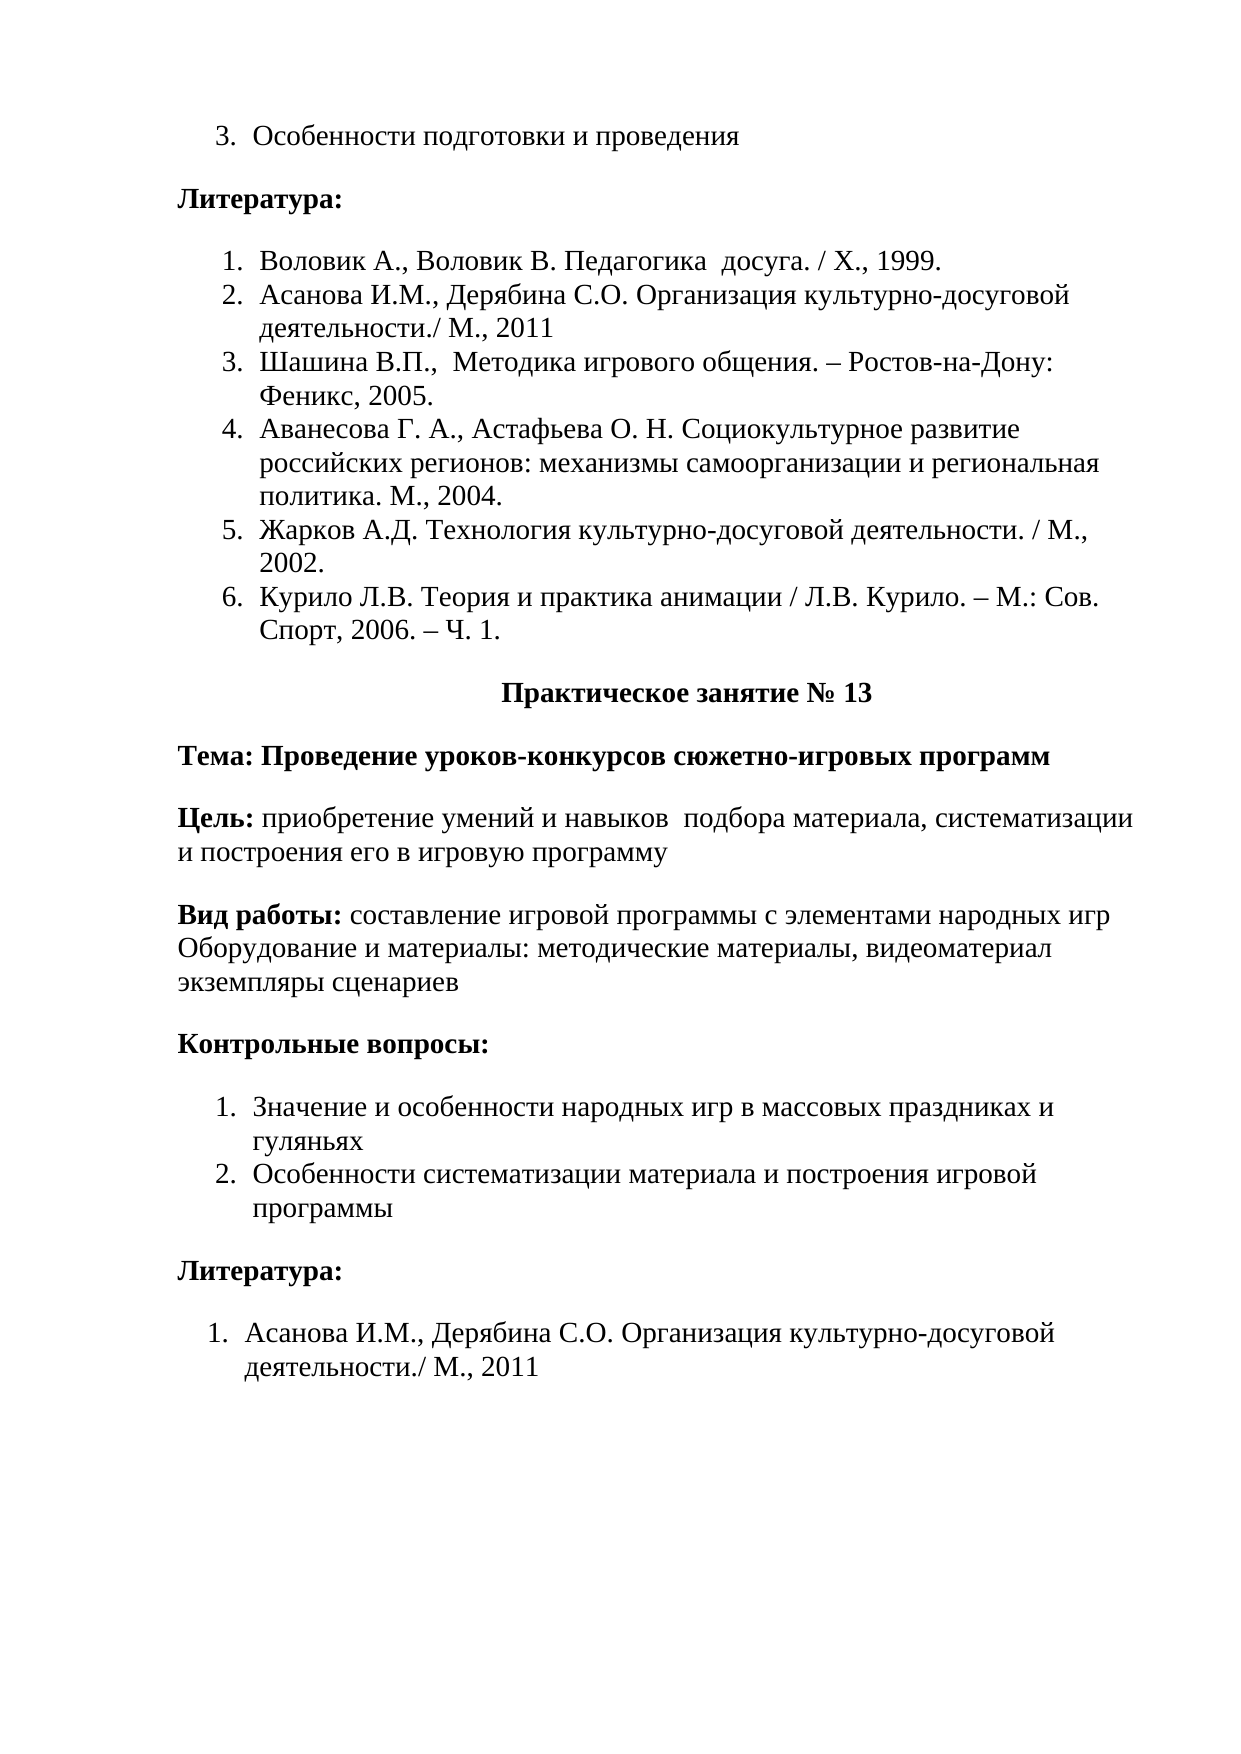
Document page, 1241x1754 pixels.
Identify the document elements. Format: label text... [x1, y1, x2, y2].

list Курило Л.В. Теория и практика анимации / Л.В. Курило. – М.: Сов. Спорт, 2006. – Ч. 1. [222, 579, 1152, 646]
text Литература: [177, 1253, 1152, 1286]
text Практическое занятие № 13 [222, 675, 1152, 709]
text Вид работы: составление игровой программы с элементами народных игр Оборудование и материалы: методические материалы, видеоматериал экземпляры сценариев [177, 897, 1152, 997]
list Шашина В.П., Методика игрового общения. – Ростов-на-Дону: Феникс, 2005. [222, 344, 1152, 411]
text Литература: [177, 181, 1152, 214]
list Значение и особенности народных игр в массовых праздниках и гуляньях [215, 1089, 1152, 1156]
list Воловик А., Воловик В. Педагогика досуга. / Х., 1999. [222, 243, 1152, 277]
list Жарков А.Д. Технология культурно-досуговой деятельности. / М., 2002. [222, 512, 1152, 579]
list Особенности систематизации материала и построения игровой программы [215, 1156, 1152, 1223]
text Цель: приобретение умений и навыков подбора материала, систематизации и построения его в игровую программу [177, 801, 1152, 868]
list Асанова И.М., Дерябина С.О. Организация культурно-досуговой деятельности./ М., 2011 [207, 1315, 1152, 1382]
list Особенности подготовки и проведения [215, 118, 1152, 152]
text Контрольные вопросы: [177, 1027, 1152, 1060]
list Аванесова Г. А., Астафьева О. Н. Социокультурное развитие российских регионов: механизмы самоорганизации и региональная политика. М., 2004. [222, 411, 1152, 512]
text Тема: Проведение уроков-конкурсов сюжетно-игровых программ [177, 738, 1152, 771]
list Асанова И.М., Дерябина С.О. Организация культурно-досуговой деятельности./ М., 2011 [222, 277, 1152, 344]
